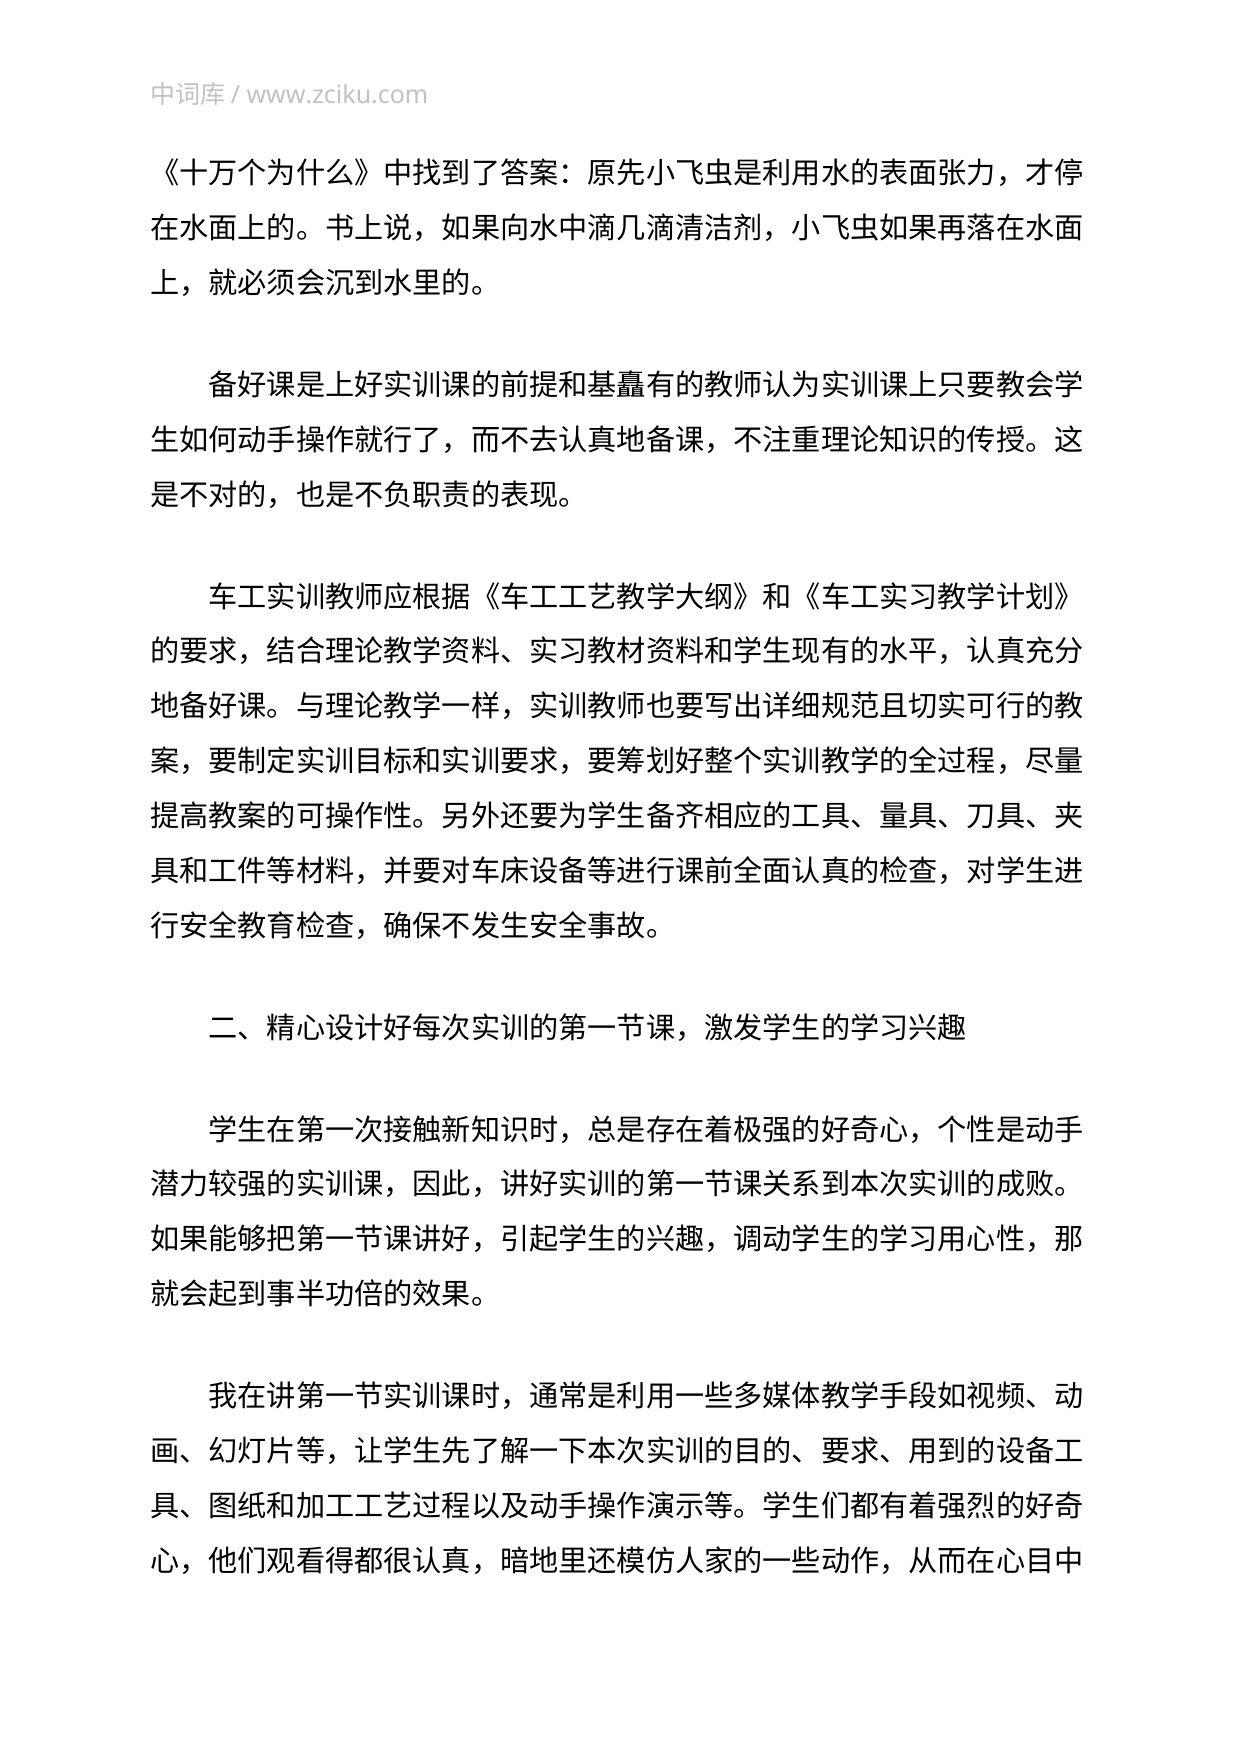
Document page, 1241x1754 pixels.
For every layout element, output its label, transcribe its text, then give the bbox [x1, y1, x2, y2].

text 备好课是上好实训课的前提和基矗有的教师认为实训课上只要教会学生如何动手操作就行了，而不去认真地备课，不注重理论知识的传授。这是不对的，也是不负职责的表现。 [150, 362, 1090, 514]
text 学生在第一次接触新知识时，总是存在着极强的好奇心，个性是动手潜力较强的实训课，因此，讲好实训的第一节课关系到本次实训的成败。如果能够把第一节课讲好，引起学生的兴趣，调动学生的学习用心性，那就会起到事半功倍的效果。 [150, 1106, 1090, 1313]
text 车工实训教师应根据《车工工艺教学大纲》和《车工实习教学计划》的要求，结合理论教学资料、实习教材资料和学生现有的水平，认真充分地备好课。与理论教学一样，实训教师也要写出详细规范且切实可行的教案，要制定实训目标和实训要求，要筹划好整个实训教学的全过程，尽量提高教案的可操作性。另外还要为学生备齐相应的工具、量具、刀具、夹具和工件等材料，并要对车床设备等进行课前全面认真的检查，对学生进行安全教育检查，确保不发生安全事故。 [150, 573, 1090, 945]
text 二、精心设计好每次实训的第一节课，激发学生的学习兴趣 [150, 1004, 1090, 1047]
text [150, 150, 1090, 302]
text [150, 1372, 1090, 1579]
